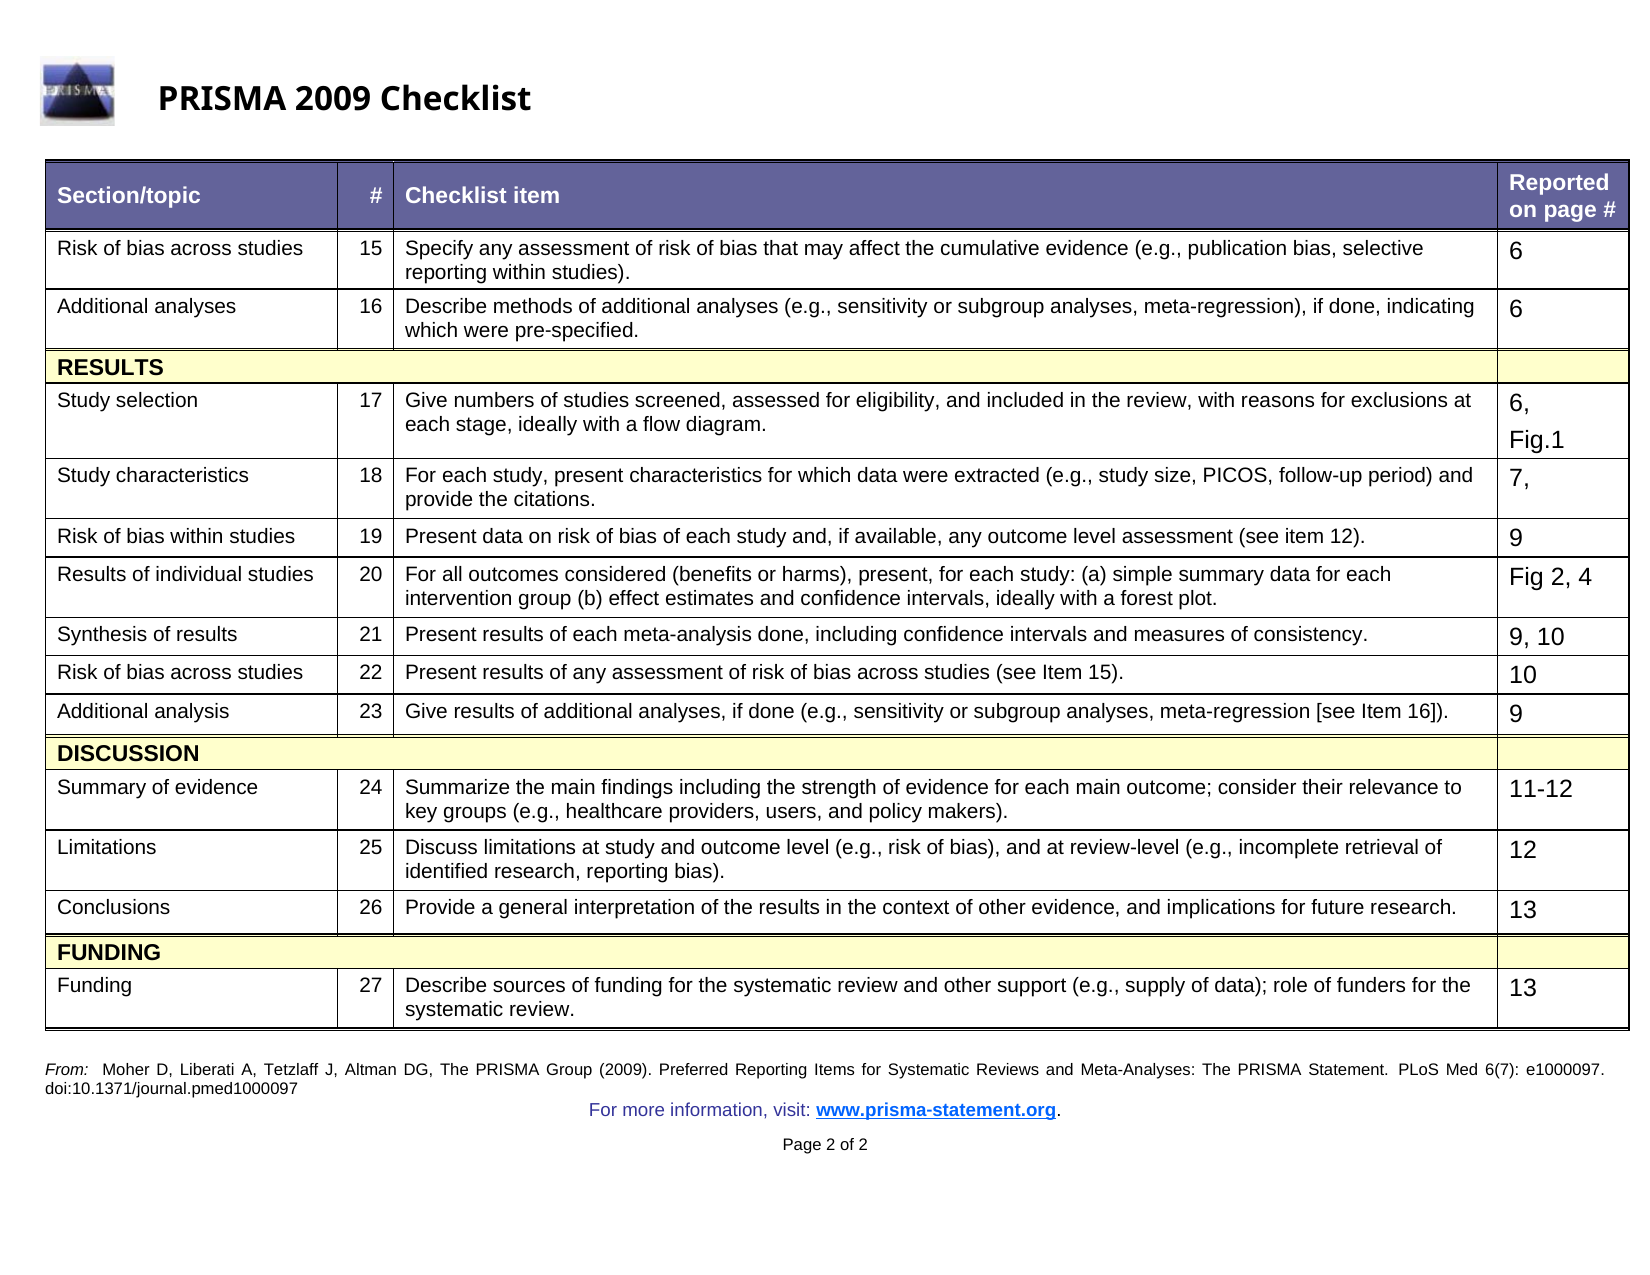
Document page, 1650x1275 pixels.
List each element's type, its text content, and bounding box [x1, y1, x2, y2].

table_cell 16 [338, 290, 393, 347]
table_cell Summary of evidence [46, 770, 337, 829]
table_cell Give results of additional analyses, if done (e.g., sensitivity or subgroup analyses, meta-regression [see Item 16]). [394, 695, 1497, 734]
table_cell For each study, present characteristics for which data were extracted (e.g., study size, PICOS, follow-up period) and provide the citations. [394, 459, 1497, 518]
table_cell 24 [338, 770, 393, 829]
table_cell 12 [1498, 831, 1628, 889]
text For more information, visit: www.prisma-statement.org. [45, 1098, 1605, 1121]
table_cell 19 [338, 519, 393, 556]
table_cell 17 [338, 384, 393, 458]
table_cell 23 [338, 695, 393, 734]
table_cell [1498, 937, 1628, 968]
table_header Checklist item [394, 163, 1497, 228]
table_cell Present results of each meta-analysis done, including confidence intervals and measures of consistency. [394, 618, 1497, 655]
table_cell 11-12 [1498, 770, 1628, 829]
table_cell Risk of bias across studies [46, 232, 337, 288]
table_cell 9 [1498, 695, 1628, 734]
table_cell 10 [1498, 656, 1628, 693]
table_cell Present results of any assessment of risk of bias across studies (see Item 15). [394, 656, 1497, 693]
picture [39, 56, 115, 126]
table_cell 26 [338, 891, 393, 933]
table_cell Risk of bias across studies [46, 656, 337, 693]
table_cell 25 [338, 831, 393, 889]
table_cell For all outcomes considered (benefits or harms), present, for each study: (a) simple summary data for each intervention group (b) effect estimates and confidence intervals, ideally with a forest plot. [394, 558, 1497, 617]
table_cell Describe methods of additional analyses (e.g., sensitivity or subgroup analyses, meta-regression), if done, indicating which were pre-specified. [394, 290, 1497, 347]
table_cell Summarize the main findings including the strength of evidence for each main outcome; consider their relevance to key groups (e.g., healthcare providers, users, and policy makers). [394, 770, 1497, 829]
table_cell 15 [338, 232, 393, 288]
table_cell 6 [1498, 290, 1628, 347]
table_cell Fig 2, 4 [1498, 558, 1628, 617]
text Page 2 of 2 [45, 1134, 1605, 1154]
table_cell 6, Fig.1 [1498, 384, 1628, 458]
table_cell Synthesis of results [46, 618, 337, 655]
table_cell Additional analysis [46, 695, 337, 734]
table_cell Present data on risk of bias of each study and, if available, any outcome level assessment (see item 12). [394, 519, 1497, 556]
table_cell Describe sources of funding for the systematic review and other support (e.g., supply of data); role of funders for the systematic review. [394, 969, 1497, 1027]
table_header Reported on page # [1498, 163, 1628, 228]
table_cell Discuss limitations at study and outcome level (e.g., risk of bias), and at review-level (e.g., incomplete retrieval of identified research, reporting bias). [394, 831, 1497, 889]
table_cell 21 [338, 618, 393, 655]
table_cell FUNDING [46, 937, 1497, 968]
table_cell Results of individual studies [46, 558, 337, 617]
table_cell 9 [1498, 519, 1628, 556]
table_cell [1498, 351, 1628, 382]
table_cell Study selection [46, 384, 337, 458]
table_cell DISCUSSION [46, 738, 1497, 769]
table_cell 7, [1498, 459, 1628, 518]
table_cell Risk of bias within studies [46, 519, 337, 556]
table_cell 6 [1498, 232, 1628, 288]
text From: Moher D, Liberati A, Tetzlaff J, Altman DG, The PRISMA Group (2009). Preferred Reporting Items for Systematic Reviews and Meta-Analyses: The PRISMA Statement. PLoS Med 6(7): e1000097. doi:10.1371/journal.pmed1000097 [45, 1060, 1605, 1098]
table_cell 18 [338, 459, 393, 518]
table_cell 9, 10 [1498, 618, 1628, 655]
table_cell Additional analyses [46, 290, 337, 347]
table_cell Funding [46, 969, 337, 1027]
table_cell Study characteristics [46, 459, 337, 518]
table_cell 13 [1498, 969, 1628, 1027]
table_cell 22 [338, 656, 393, 693]
table_cell Limitations [46, 831, 337, 889]
table_cell 13 [1498, 891, 1628, 933]
table_cell Conclusions [46, 891, 337, 933]
table_cell [1498, 738, 1628, 769]
table_cell 27 [338, 969, 393, 1027]
table_cell RESULTS [46, 351, 1497, 382]
table_cell Provide a general interpretation of the results in the context of other evidence, and implications for future research. [394, 891, 1497, 933]
table_cell 20 [338, 558, 393, 617]
table_cell Give numbers of studies screened, assessed for eligibility, and included in the review, with reasons for exclusions at each stage, ideally with a flow diagram. [394, 384, 1497, 458]
table_header # [338, 163, 393, 228]
table_cell Specify any assessment of risk of bias that may affect the cumulative evidence (e.g., publication bias, selective reporting within studies). [394, 232, 1497, 288]
table_header Section/topic [46, 163, 337, 228]
